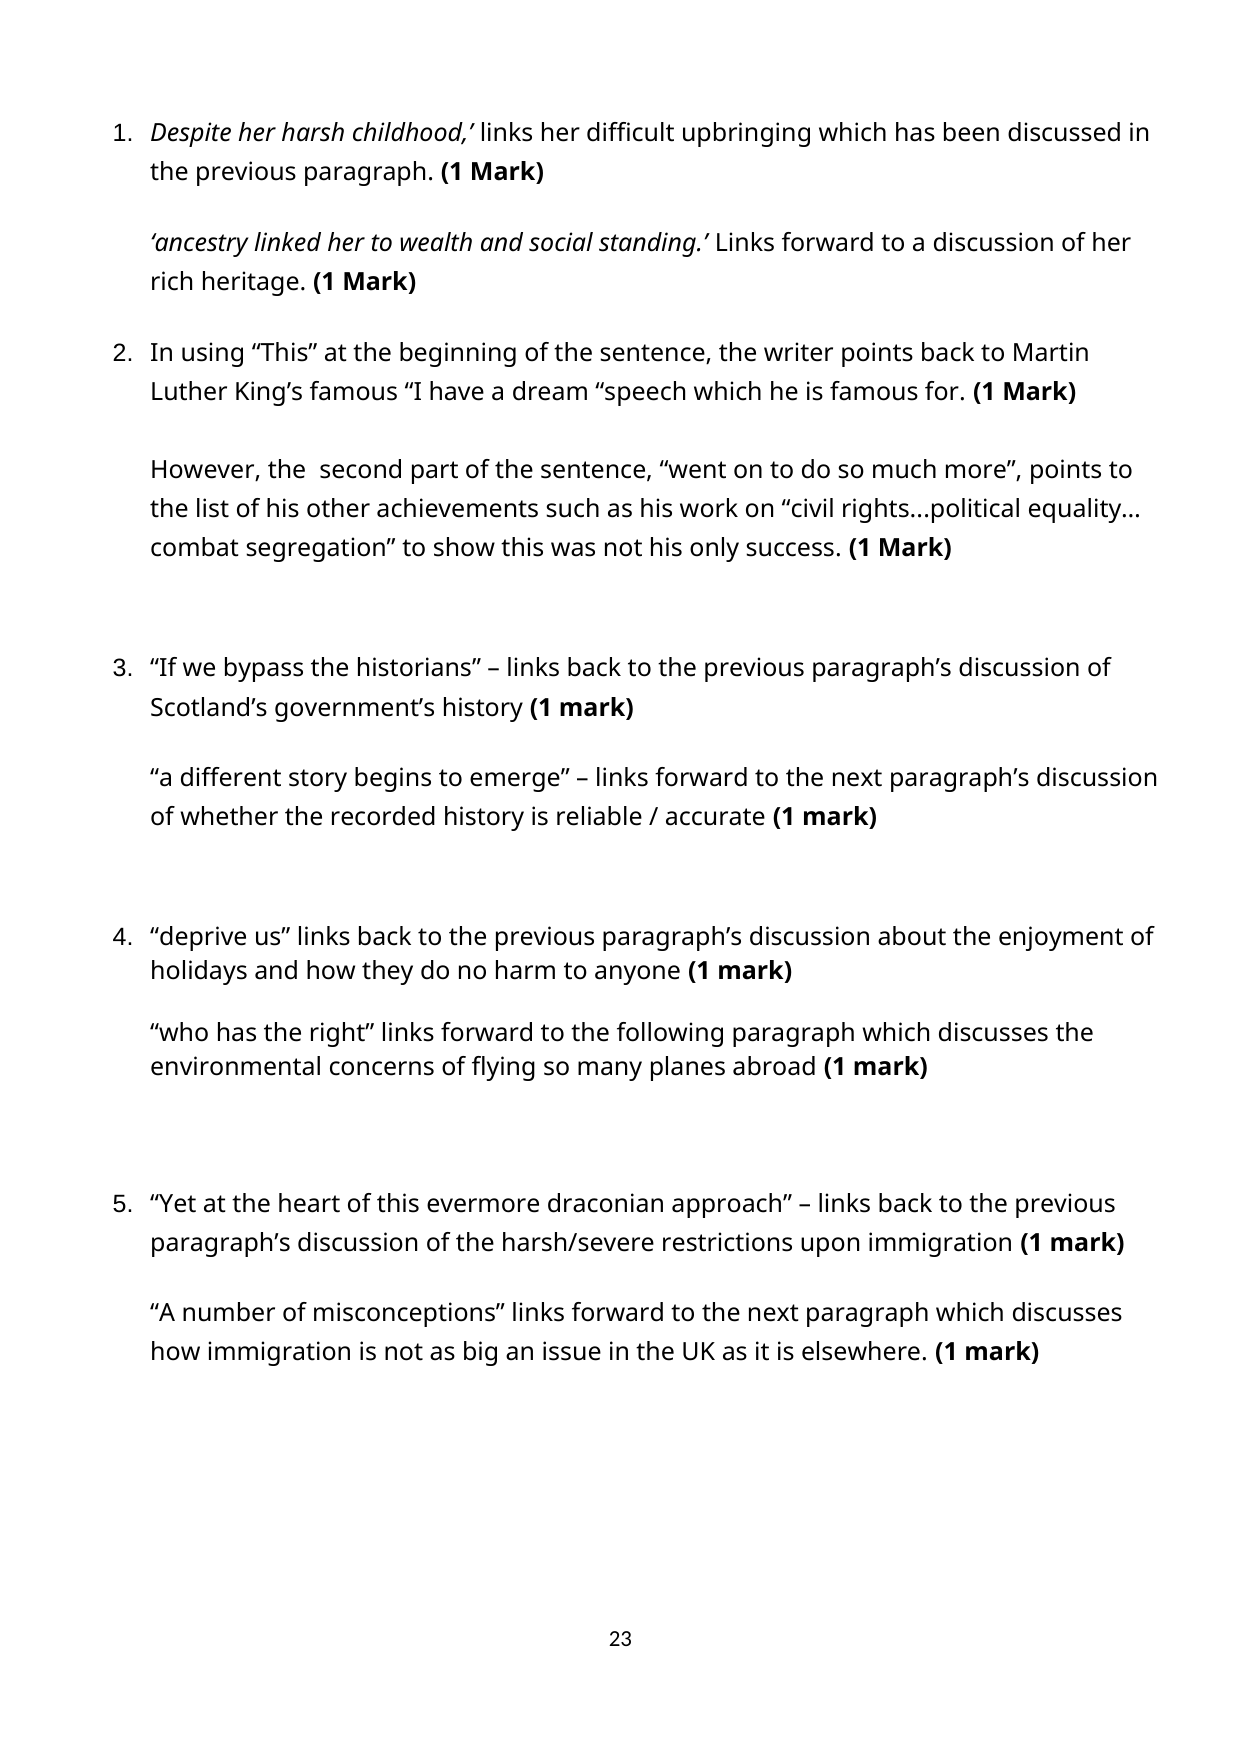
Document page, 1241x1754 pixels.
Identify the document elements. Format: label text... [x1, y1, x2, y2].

list “A number of misconceptions” links forward to the next paragraph which discusses how immigration is not as big an issue in the UK as it is elsewhere. (1 mark) [150, 1295, 1165, 1368]
list Despite her harsh childhood,’ links her difficult upbringing which has been discussed in the previous paragraph. (1 Mark) [112, 114, 1165, 221]
list “deprive us” links back to the previous paragraph’s discussion about the enjoyment of holidays and how they do no harm to anyone (1 mark) [112, 919, 1165, 1015]
list “If we bypass the historians” – links back to the previous paragraph’s discussion of Scotland’s government’s history (1 mark) [112, 650, 1165, 756]
list ‘ancestry linked her to wealth and social standing.’ Links forward to a discussion of her rich heritage. (1 Mark) [150, 225, 1165, 330]
list In using “This” at the beginning of the sentence, the writer points back to Martin Luther King’s famous “I have a dream “speech which he is famous for. (1 Mark) However, the second part of the sentence, “went on to do so much more”, points to the list of his other achievements such as his work on “civil rights...political equality…combat segregation” to show this was not his only success. (1 Mark) [112, 334, 1165, 564]
list “a different story begins to emerge” – links forward to the next paragraph’s discussion of whether the recorded history is reliable / accurate (1 mark) [150, 760, 1165, 833]
list “who has the right” links forward to the following paragraph which discusses the environmental concerns of flying so many planes abroad (1 mark) [150, 1015, 1165, 1083]
list “Yet at the heart of this evermore draconian approach” – links back to the previous paragraph’s discussion of the harsh/severe restrictions upon immigration (1 mark) [112, 1185, 1165, 1291]
